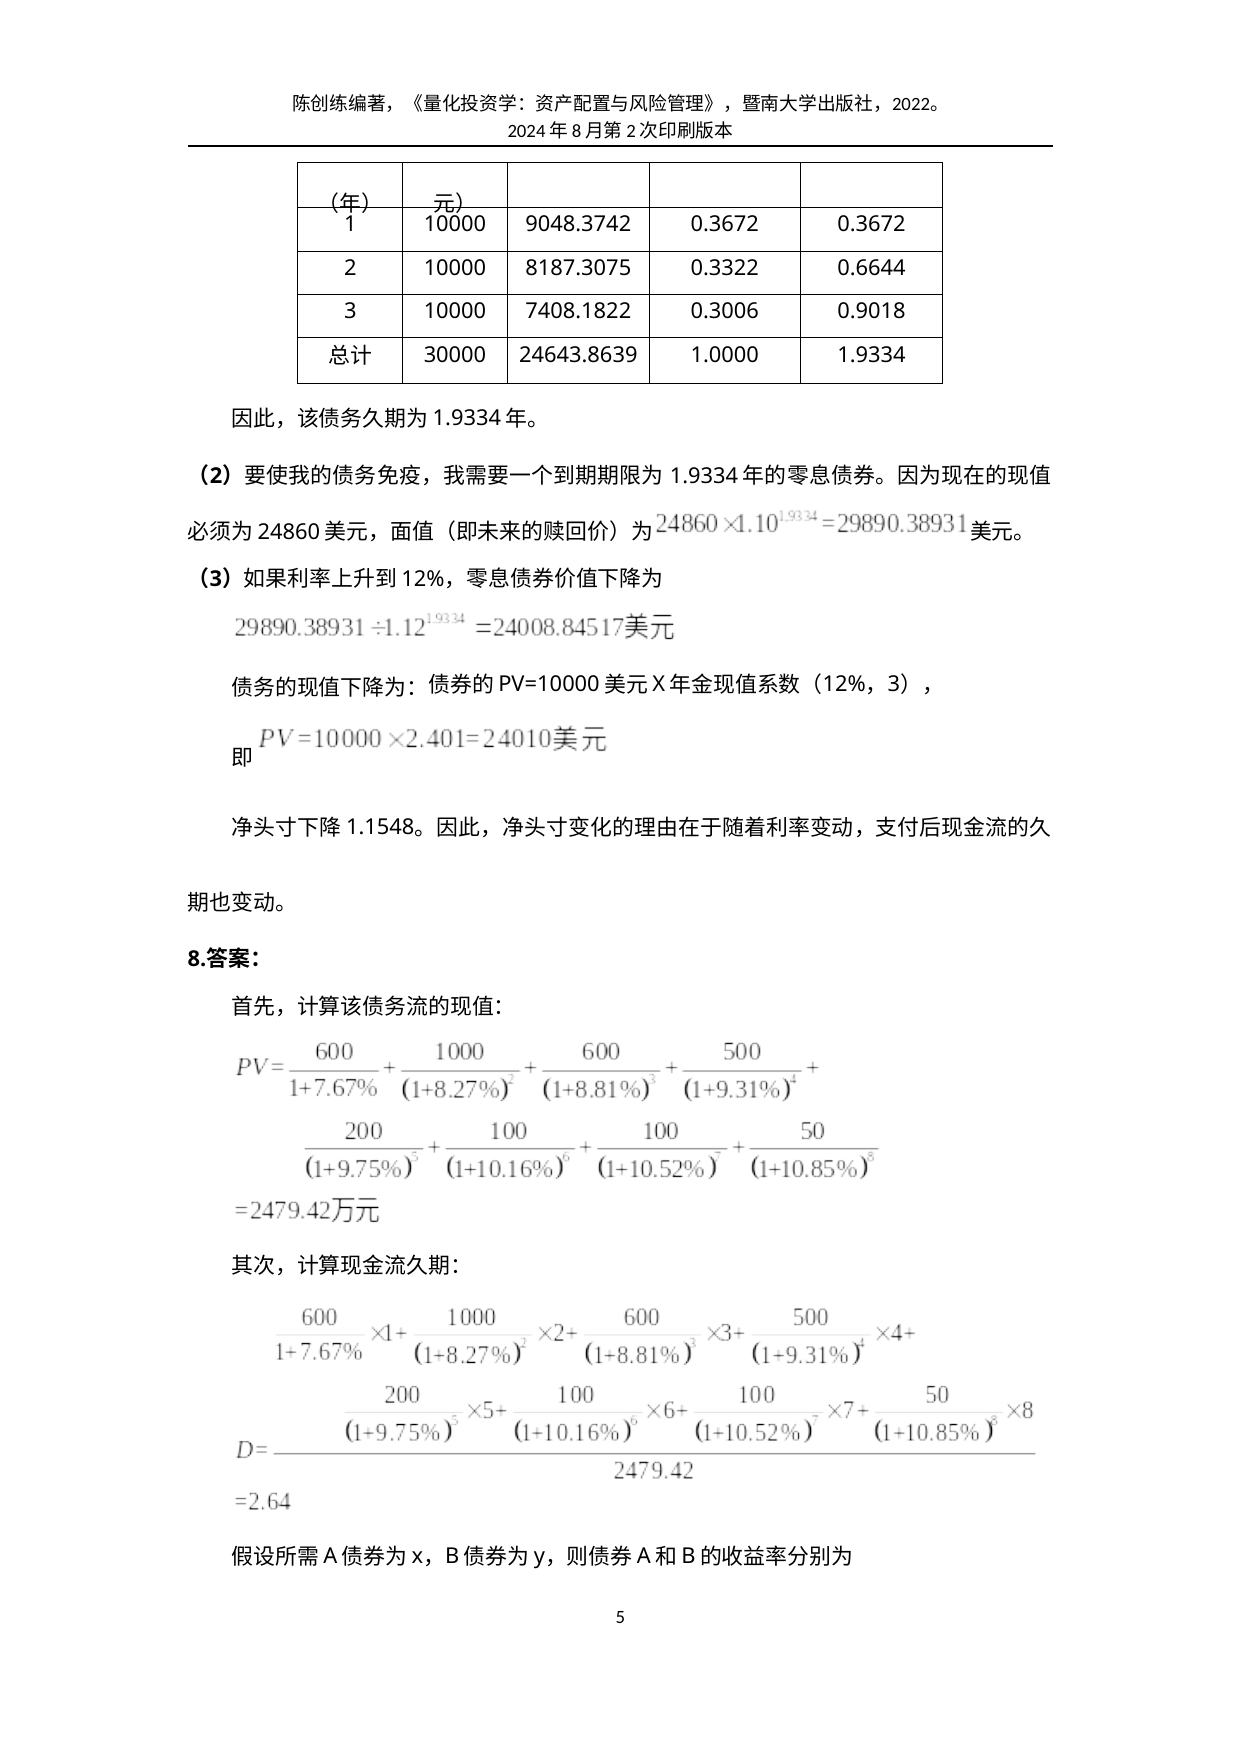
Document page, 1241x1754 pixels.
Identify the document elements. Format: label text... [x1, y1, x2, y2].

table_cell 10000 [403, 252, 507, 294]
table_cell 总计 [298, 338, 402, 382]
table_cell 1 [298, 208, 402, 251]
text 即 [187, 723, 1053, 772]
table_cell 10000 [403, 295, 507, 337]
table_cell 30000 [403, 338, 507, 382]
text 因此，该债务久期为1.9334年。 [187, 383, 1053, 433]
text （2）要使我的债务免疫，我需要一个到期期限为1.9334年的零息债券。因为现在的现值必须为24860美元，面值（即未来的赎回价）为美元。 [187, 458, 1053, 546]
table_cell 0.3672 [650, 208, 800, 251]
table_cell 8187.3075 [508, 252, 649, 294]
text （3）如果利率上升到12%，零息债券价值下降为 [187, 561, 1053, 593]
table_cell 1.9334 [801, 338, 942, 382]
table_cell 0.3006 [650, 295, 800, 337]
table_cell 2 [298, 252, 402, 294]
text 假设所需A债券为x，B债券为y，则债券A和B的收益率分别为 [187, 1530, 1053, 1571]
table_cell 24643.8639 [508, 338, 649, 382]
text 8.答案： [187, 941, 1053, 973]
table_cell 0.3672 [801, 208, 942, 251]
text 债务的现值下降为：债券的PV=10000美元X年金现值系数（12%，3）， [187, 657, 1053, 701]
text 其次，计算现金流久期： [187, 1239, 1053, 1280]
text 首先，计算该债务流的现值： [187, 989, 1053, 1021]
table_cell 0.6644 [801, 252, 942, 294]
table_cell 9048.3742 [508, 208, 649, 251]
table_cell 0.9018 [801, 295, 942, 337]
text 净头寸下降1.1548。因此，净头寸变化的理由在于随着利率变动，支付后现金流的久期也变动。 [187, 792, 1053, 917]
table_cell 7408.1822 [508, 295, 649, 337]
table_cell 10000 [403, 208, 507, 251]
table_cell 1.0000 [650, 338, 800, 382]
table_cell 3 [298, 295, 402, 337]
table_cell 0.3322 [650, 252, 800, 294]
